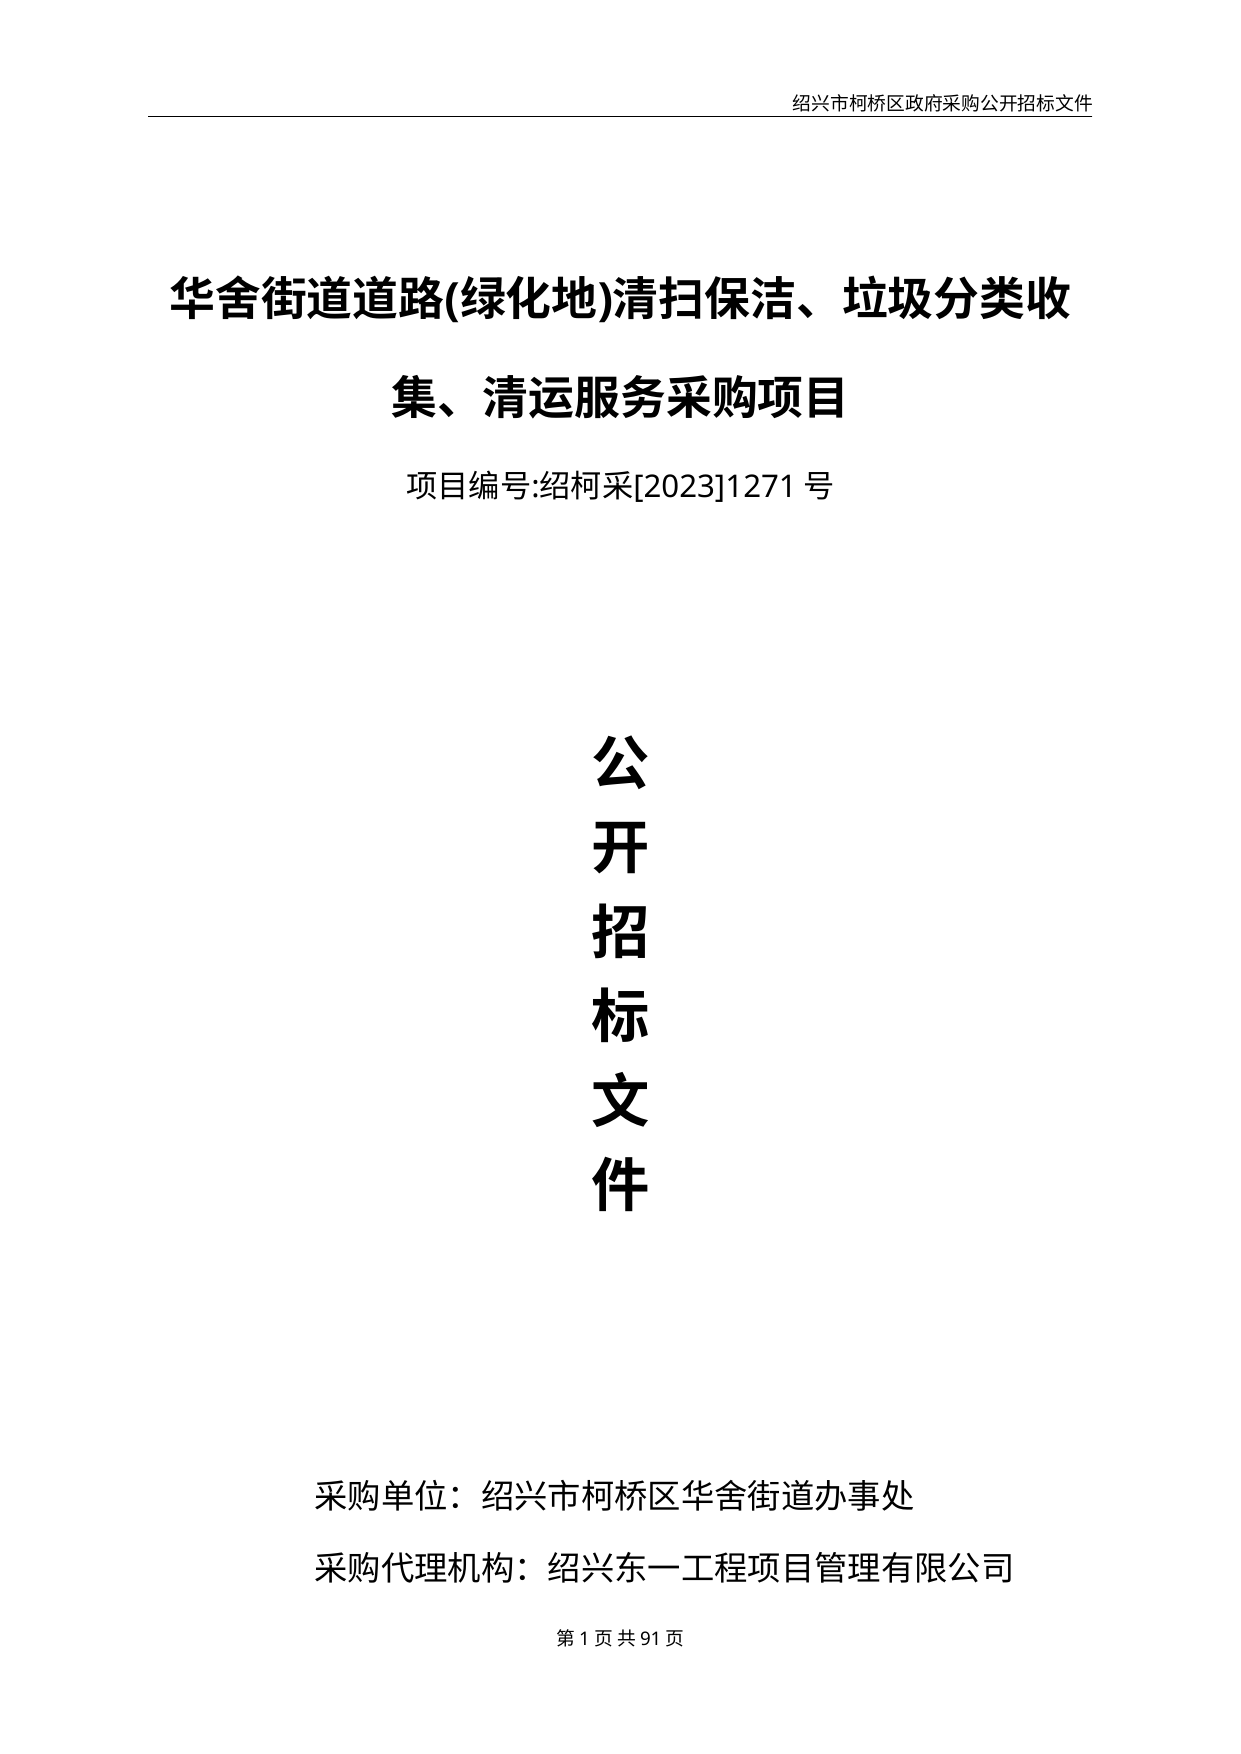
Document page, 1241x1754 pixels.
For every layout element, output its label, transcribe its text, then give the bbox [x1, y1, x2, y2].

text 件 [148, 1139, 1092, 1223]
text 标 [148, 970, 1092, 1054]
text 招 [148, 885, 1092, 970]
text 公 [148, 716, 1092, 801]
text 项目编号:绍柯采[2023]1271号 [148, 461, 1092, 507]
text 华舍街道道路(绿化地)清扫保洁、垃圾分类收集、清运服务采购项目 [148, 262, 1092, 428]
text 文 [148, 1054, 1092, 1139]
text 采购单位：绍兴市柯桥区华舍街道办事处 [148, 1469, 1092, 1518]
text 采购代理机构：绍兴东一工程项目管理有限公司 [148, 1542, 1092, 1590]
text 开 [148, 801, 1092, 885]
